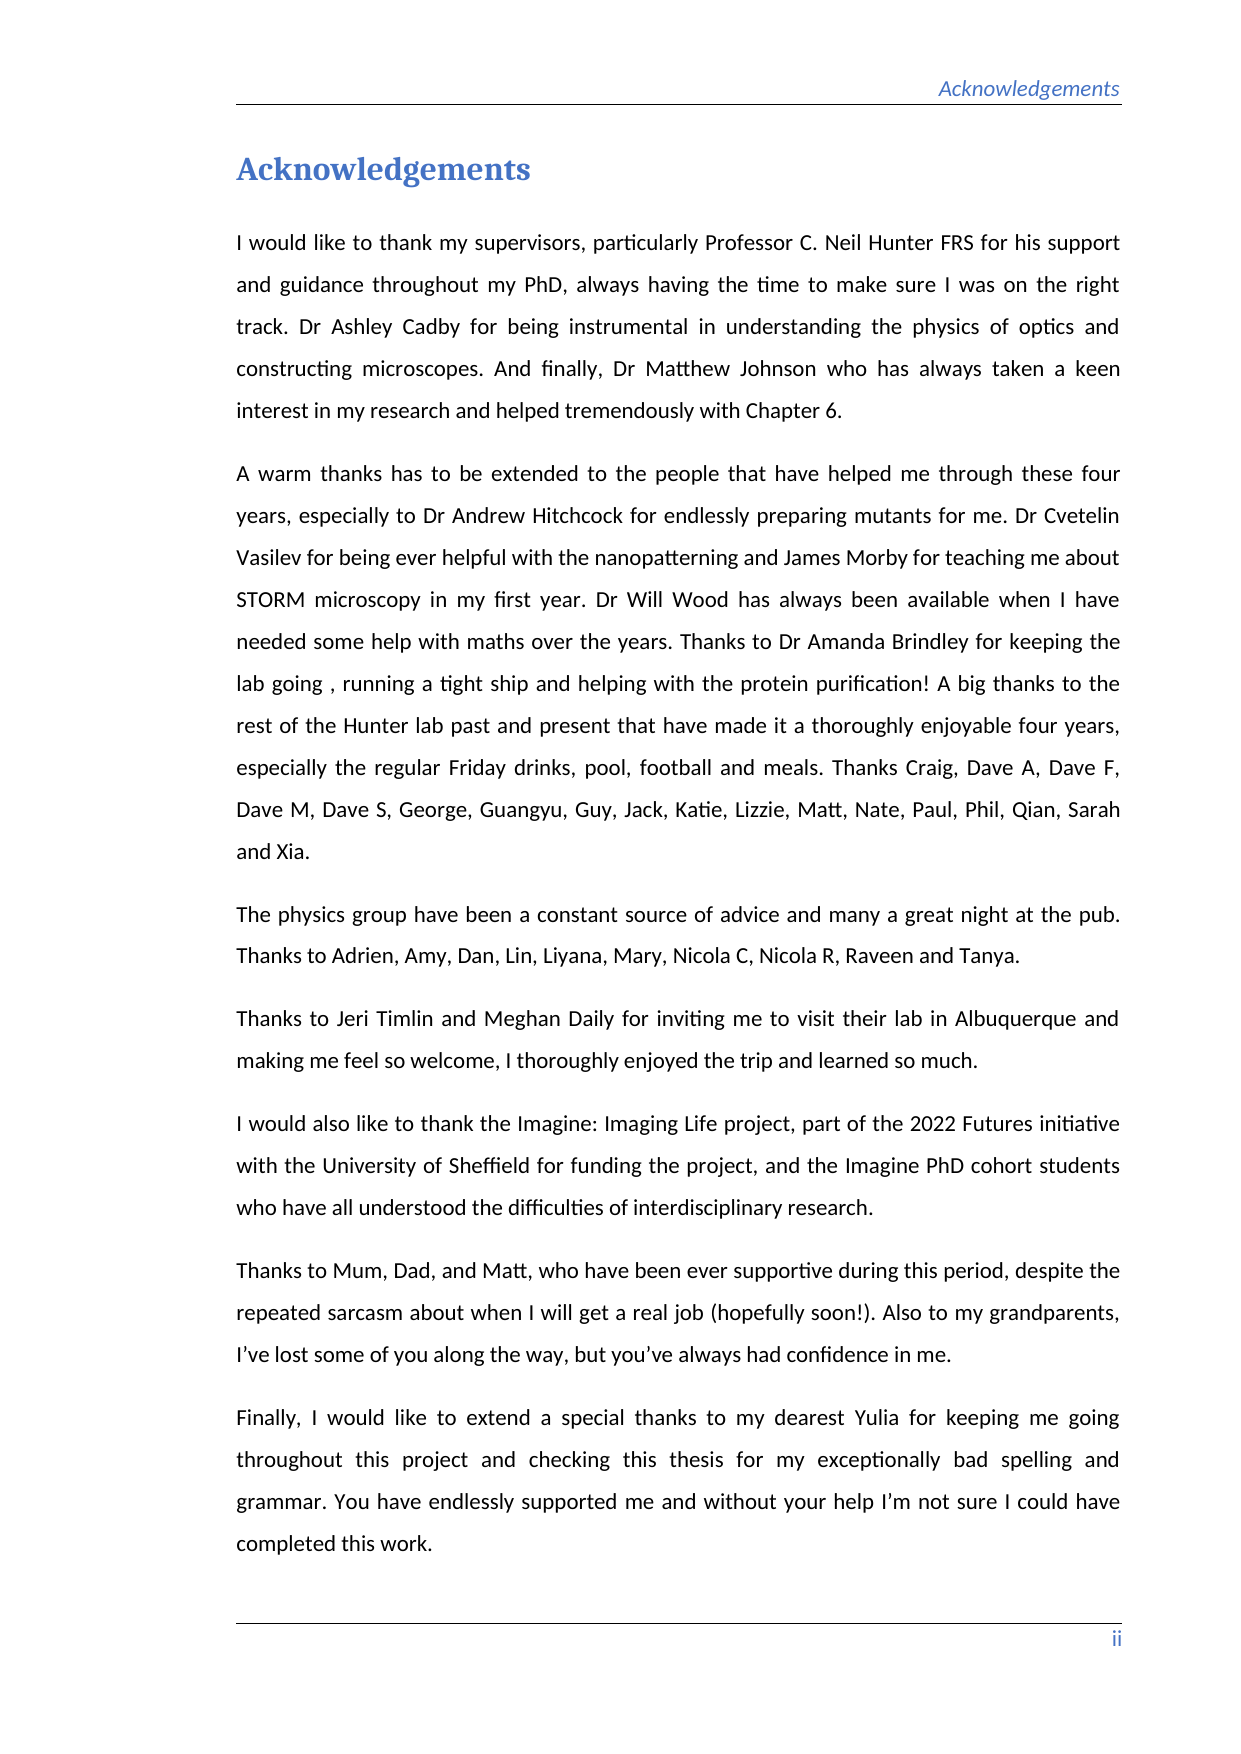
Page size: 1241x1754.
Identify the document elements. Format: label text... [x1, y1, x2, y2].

text I would also like to thank the Imagine: Imaging Life project, part of the 2022 Futures initiative with the University of Sheffield for funding the project, and the Imagine PhD cohort students who have all understood the difficulties of interdisciplinary research. [236, 1109, 1122, 1221]
text The physics group have been a constant source of advice and many a great night at the pub. Thanks to Adrien, Amy, Dan, Lin, Liyana, Mary, Nicola C, Nicola R, Raveen and Tanya. [236, 900, 1122, 970]
subtitle Acknowledgements [236, 150, 1122, 188]
text Thanks to Jeri Timlin and Meghan Daily for inviting me to visit their lab in Albuquerque and making me feel so welcome, I thoroughly enjoyed the trip and learned so much. [236, 1004, 1122, 1074]
text I would like to thank my supervisors, particularly Professor C. Neil Hunter FRS for his support and guidance throughout my PhD, always having the time to make sure I was on the right track. Dr Ashley Cadby for being instrumental in understanding the physics of optics and constructing microscopes. And finally, Dr Matthew Johnson who has always taken a keen interest in my research and helped tremendously with Chapter 6. [236, 228, 1122, 424]
text Thanks to Mum, Dad, and Matt, who have been ever supportive during this period, despite the repeated sarcasm about when I will get a real job (hopefully soon!). Also to my grandparents, I’ve lost some of you along the way, but you’ve always had confidence in me. [236, 1256, 1122, 1368]
text A warm thanks has to be extended to the people that have helped me through these four years, especially to Dr Andrew Hitchcock for endlessly preparing mutants for me. Dr Cvetelin Vasilev for being ever helpful with the nanopatterning and James Morby for teaching me about STORM microscopy in my first year. Dr Will Wood has always been available when I have needed some help with maths over the years. Thanks to Dr Amanda Brindley for keeping the lab going , running a tight ship and helping with the protein purification! A big thanks to the rest of the Hunter lab past and present that have made it a thoroughly enjoyable four years, especially the regular Friday drinks, pool, football and meals. Thanks Craig, Dave A, Dave F, Dave M, Dave S, George, Guangyu, Guy, Jack, Katie, Lizzie, Matt, Nate, Paul, Phil, Qian, Sarah and Xia. [236, 459, 1122, 865]
text Finally, I would like to extend a special thanks to my dearest Yulia for keeping me going throughout this project and checking this thesis for my exceptionally bad spelling and grammar. You have endlessly supported me and without your help I’m not sure I could have completed this work. [236, 1403, 1122, 1557]
